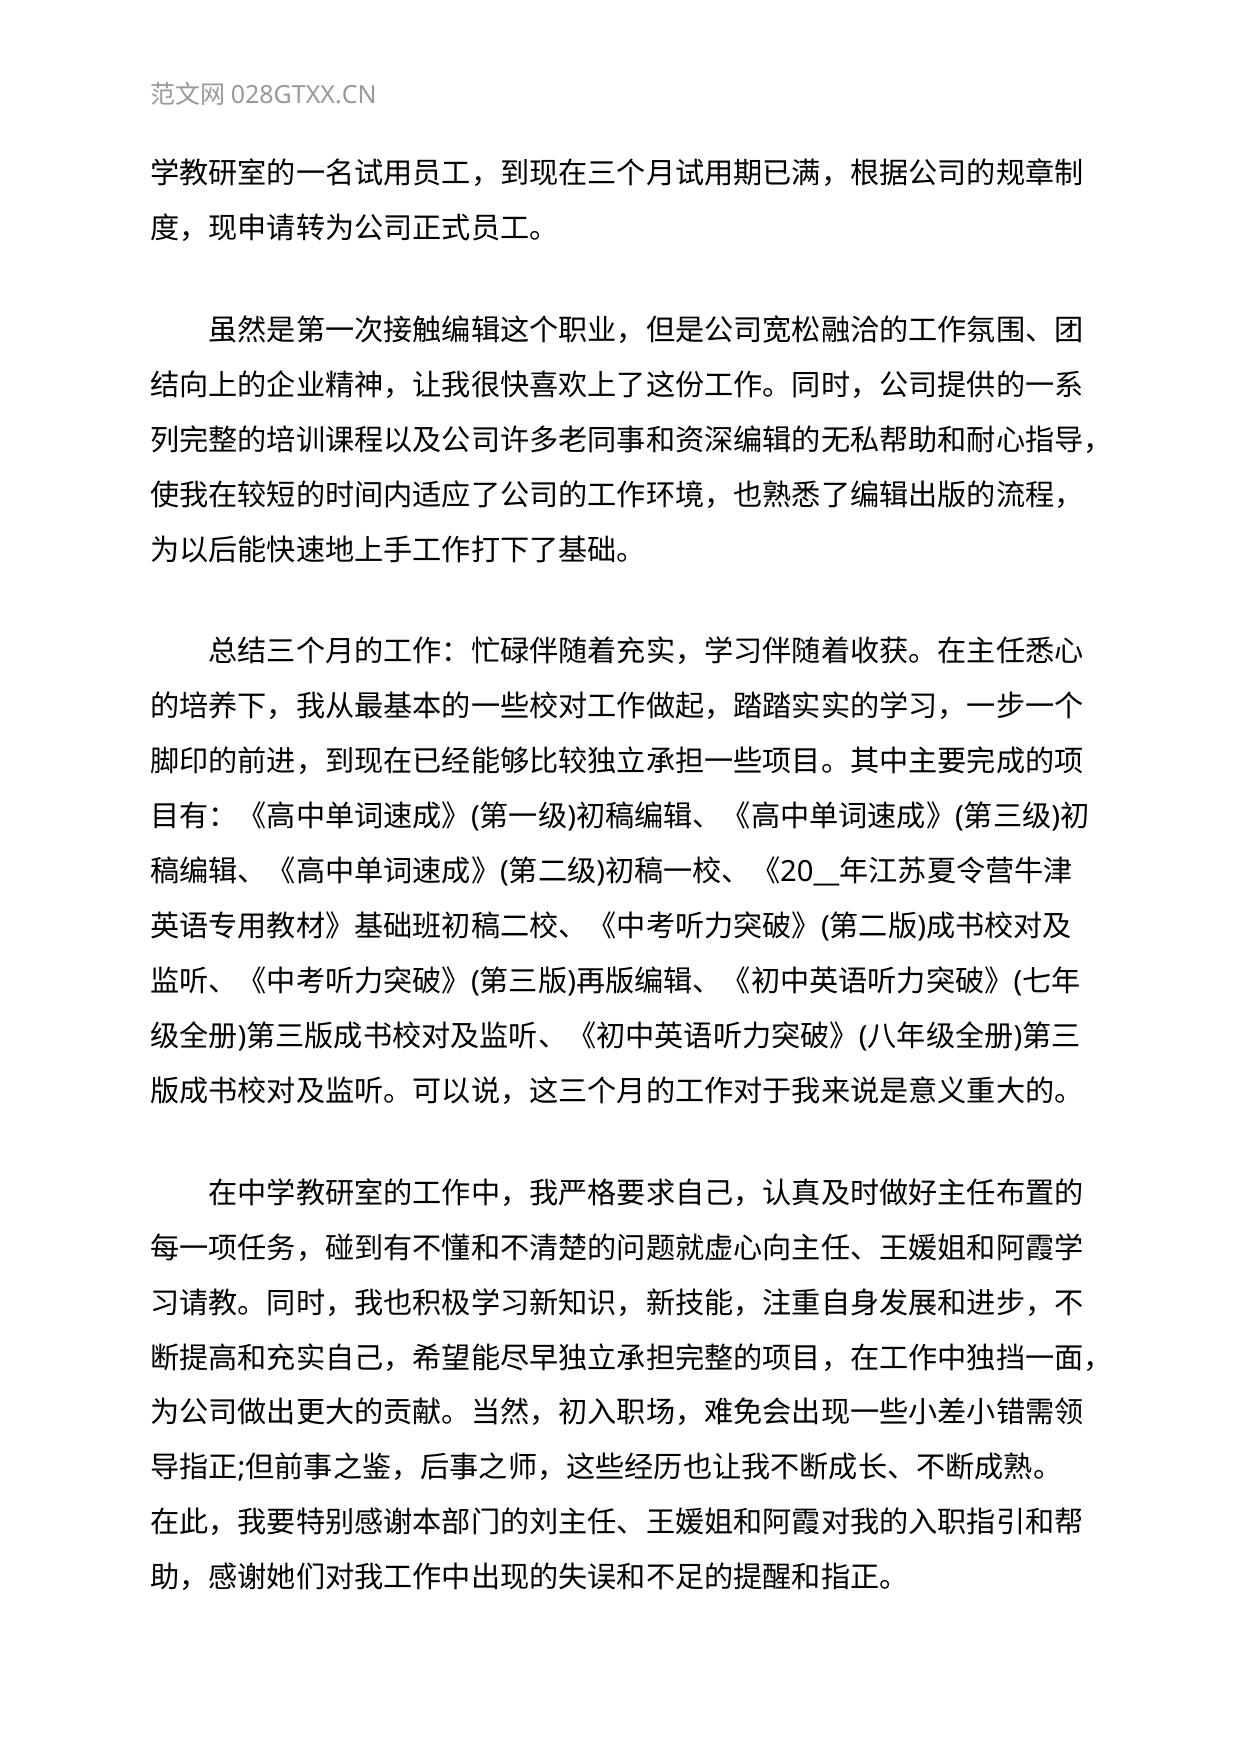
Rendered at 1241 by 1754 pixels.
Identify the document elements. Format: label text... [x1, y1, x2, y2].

text 虽然是第一次接触编辑这个职业，但是公司宽松融洽的工作氛围、团结向上的企业精神，让我很快喜欢上了这份工作。同时，公司提供的一系列完整的培训课程以及公司许多老同事和资深编辑的无私帮助和耐心指导，使我在较短的时间内适应了公司的工作环境，也熟悉了编辑出版的流程，为以后能快速地上手工作打下了基础。 [150, 307, 1090, 568]
text 总结三个月的工作：忙碌伴随着充实，学习伴随着收获。在主任悉心的培养下，我从最基本的一些校对工作做起，踏踏实实的学习，一步一个脚印的前进，到现在已经能够比较独立承担一些项目。其中主要完成的项目有：《高中单词速成》(第一级)初稿编辑、《高中单词速成》(第三级)初稿编辑、《高中单词速成》(第二级)初稿一校、《20__年江苏夏令营牛津英语专用教材》基础班初稿二校、《中考听力突破》(第二版)成书校对及监听、《中考听力突破》(第三版)再版编辑、《初中英语听力突破》(七年级全册)第三版成书校对及监听、《初中英语听力突破》(八年级全册)第三版成书校对及监听。可以说，这三个月的工作对于我来说是意义重大的。 [150, 628, 1090, 1110]
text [150, 150, 1090, 247]
text 在中学教研室的工作中，我严格要求自己，认真及时做好主任布置的每一项任务，碰到有不懂和不清楚的问题就虚心向主任、王媛姐和阿霞学习请教。同时，我也积极学习新知识，新技能，注重自身发展和进步，不断提高和充实自己，希望能尽早独立承担完整的项目，在工作中独挡一面，为公司做出更大的贡献。当然，初入职场，难免会出现一些小差小错需领导指正;但前事之鉴，后事之师，这些经历也让我不断成长、不断成熟。在此，我要特别感谢本部门的刘主任、王媛姐和阿霞对我的入职指引和帮助，感谢她们对我工作中出现的失误和不足的提醒和指正。 [150, 1169, 1090, 1596]
